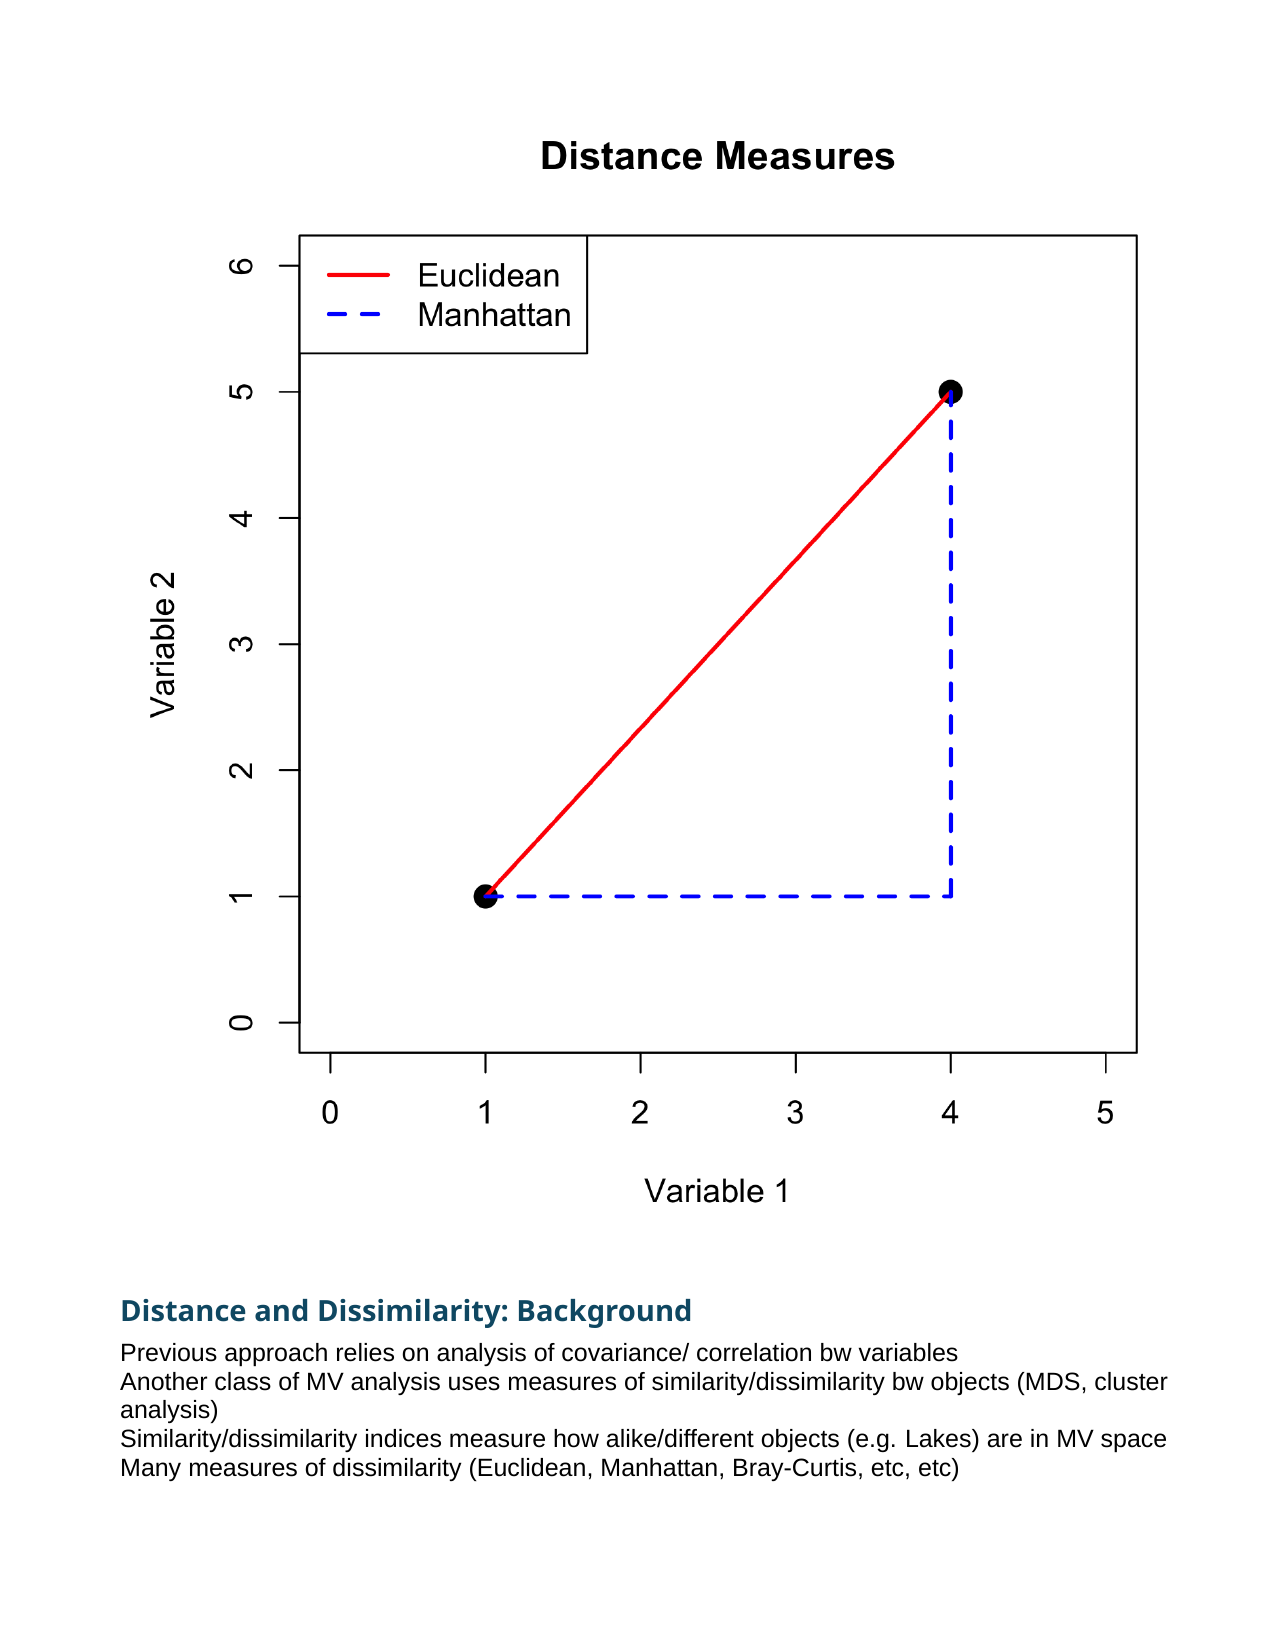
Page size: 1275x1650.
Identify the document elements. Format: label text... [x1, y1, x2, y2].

picture [138, 75, 1218, 1253]
subtitle Distance and Dissimilarity: Background [120, 1290, 1200, 1329]
